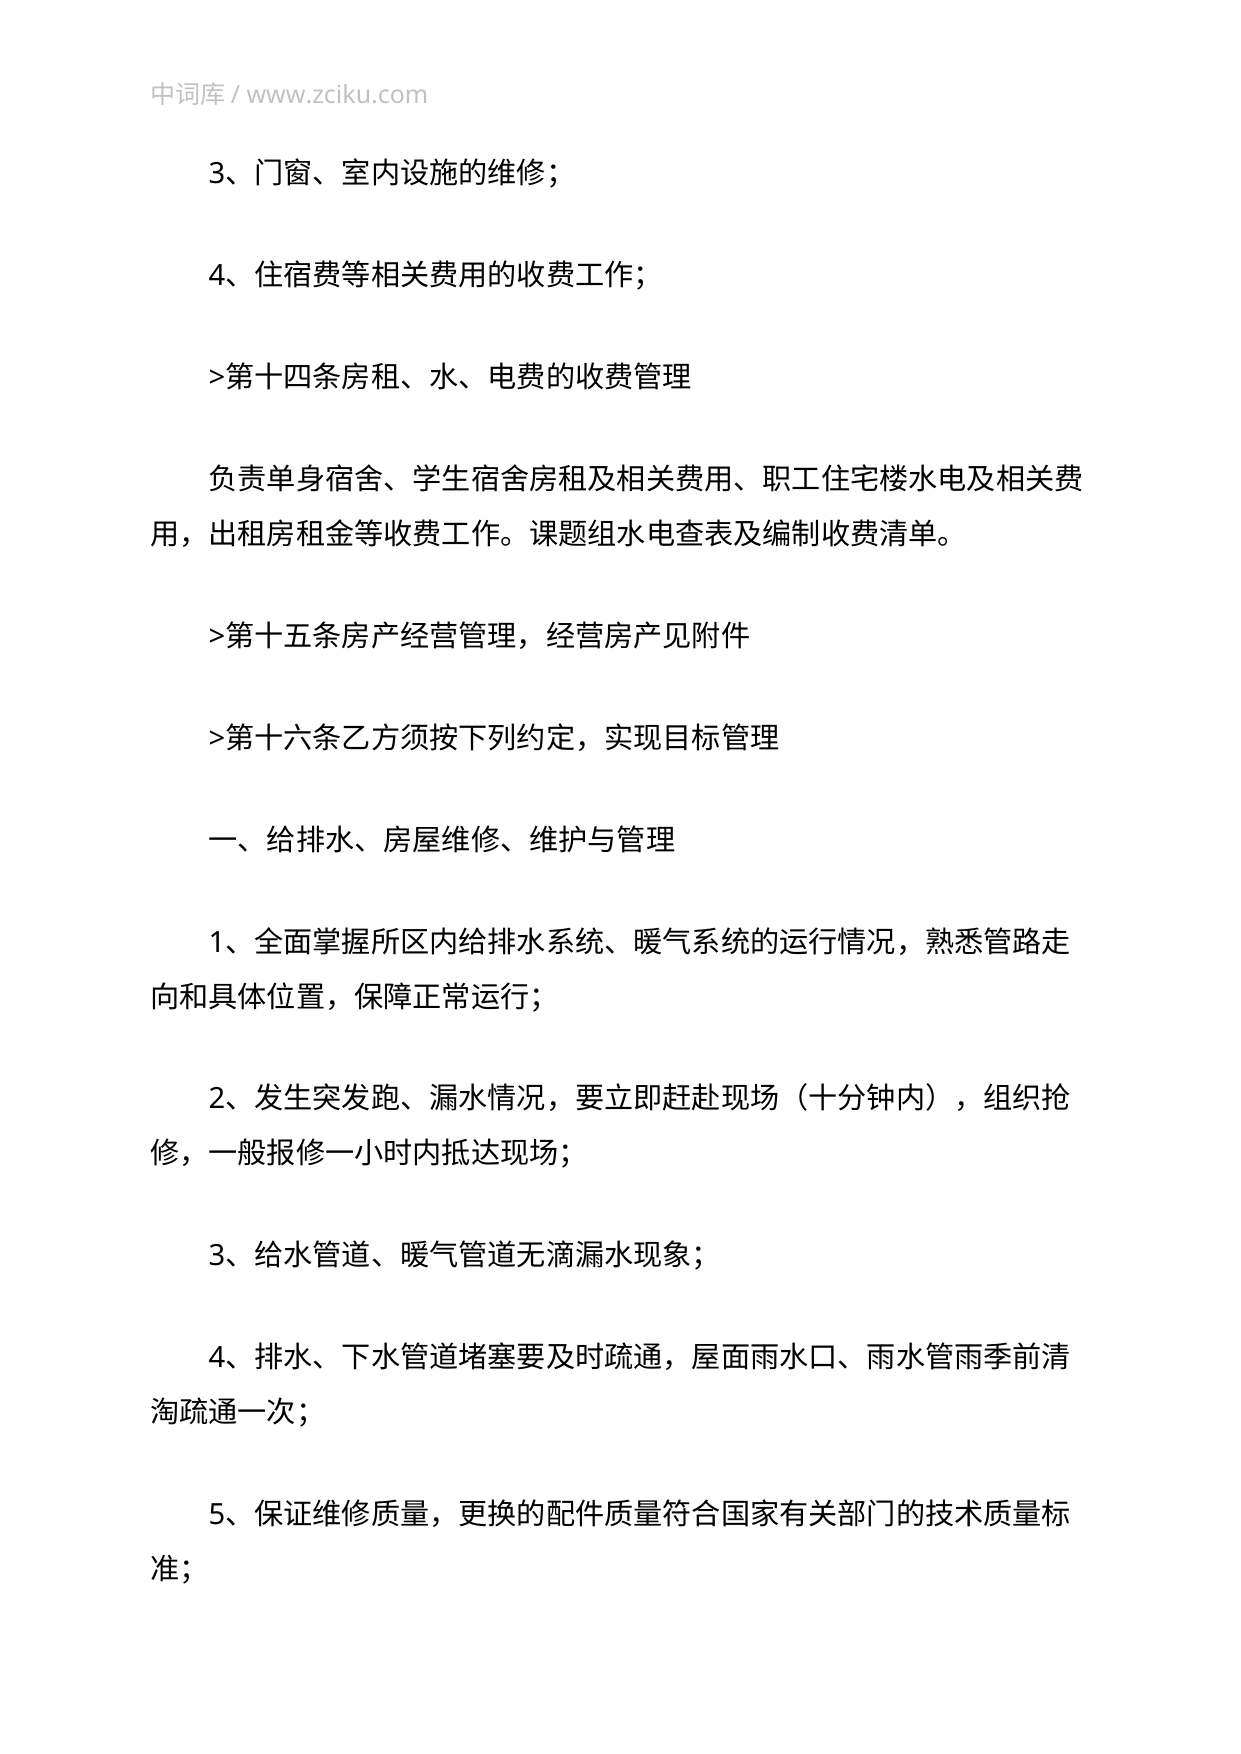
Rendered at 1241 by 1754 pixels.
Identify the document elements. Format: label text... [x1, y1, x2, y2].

text 4、排水、下水管道堵塞要及时疏通，屋面雨水口、雨水管雨季前清淘疏通一次； [150, 1334, 1090, 1431]
text 1、全面掌握所区内给排水系统、暖气系统的运行情况，熟悉管路走向和具体位置，保障正常运行； [150, 918, 1090, 1016]
text 5、保证维修质量，更换的配件质量符合国家有关部门的技术质量标准； [150, 1491, 1090, 1588]
text 负责单身宿舍、学生宿舍房租及相关费用、职工住宅楼水电及相关费用，出租房租金等收费工作。课题组水电查表及编制收费清单。 [150, 456, 1090, 553]
text >第十六条乙方须按下列约定，实现目标管理 [150, 714, 1090, 757]
text 2、发生突发跑、漏水情况，要立即赶赴现场（十分钟内），组织抢修，一般报修一小时内抵达现场； [150, 1075, 1090, 1172]
text >第十五条房产经营管理，经营房产见附件 [150, 613, 1090, 655]
text 4、住宿费等相关费用的收费工作； [150, 252, 1090, 294]
text 3、给水管道、暖气管道无滴漏水现象； [150, 1232, 1090, 1274]
text >第十四条房租、水、电费的收费管理 [150, 354, 1090, 396]
text 一、给排水、房屋维修、维护与管理 [150, 817, 1090, 859]
text 3、门窗、室内设施的维修； [150, 150, 1090, 192]
